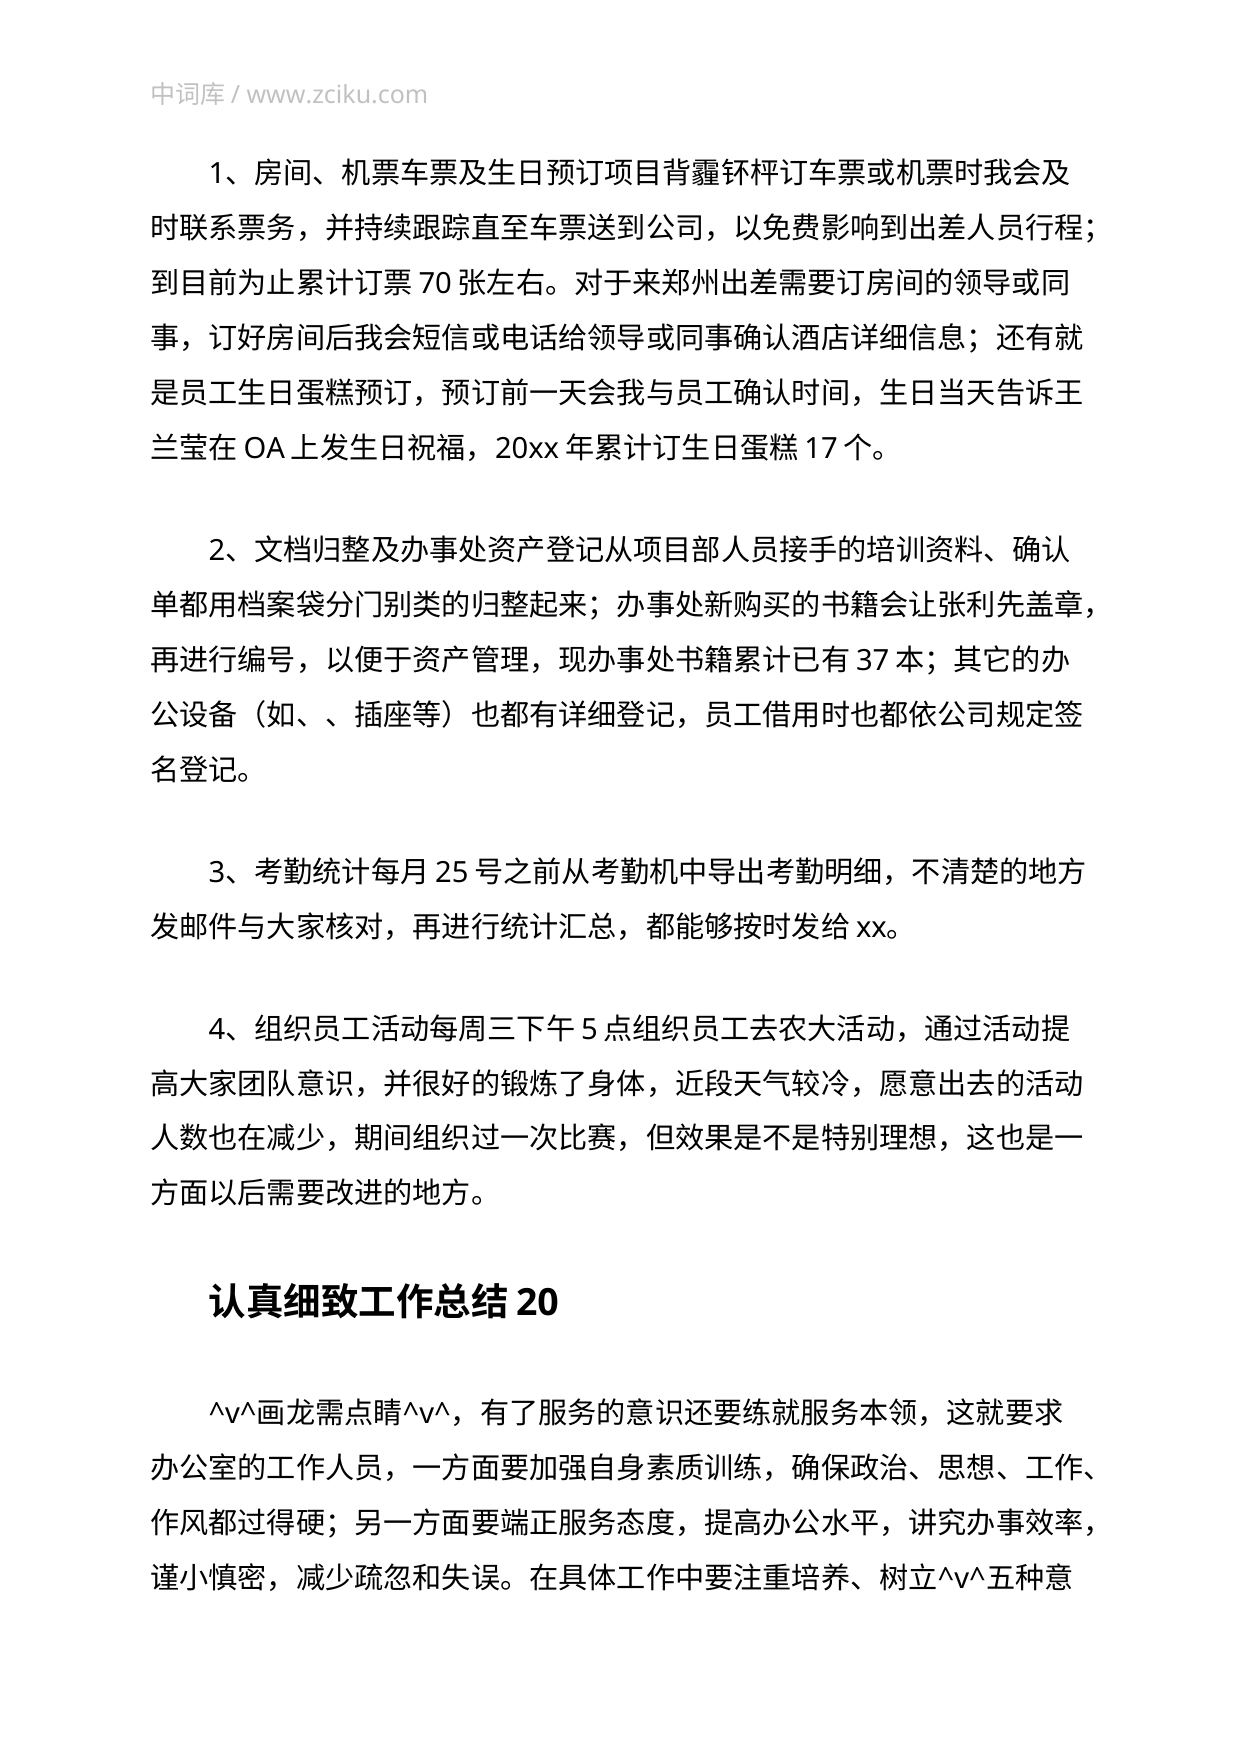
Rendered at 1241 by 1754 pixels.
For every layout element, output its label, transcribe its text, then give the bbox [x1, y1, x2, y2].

text 2、文档归整及办事处资产登记从项目部人员接手的培训资料、确认单都用档案袋分门别类的归整起来；办事处新购买的书籍会让张利先盖章，再进行编号，以便于资产管理，现办事处书籍累计已有37本；其它的办公设备（如、、插座等）也都有详细登记，员工借用时也都依公司规定签名登记。 [150, 527, 1090, 789]
text 4、组织员工活动每周三下午5点组织员工去农大活动，通过活动提高大家团队意识，并很好的锻炼了身体，近段天气较冷，愿意出去的活动人数也在减少，期间组织过一次比赛，但效果是不是特别理想，这也是一方面以后需要改进的地方。 [150, 1005, 1090, 1212]
text 认真细致工作总结20 [150, 1272, 1090, 1326]
text 3、考勤统计每月25号之前从考勤机中导出考勤明细，不清楚的地方发邮件与大家核对，再进行统计汇总，都能够按时发给xx。 [150, 848, 1090, 946]
text 1、房间、机票车票及生日预订项目背霾钚枰订车票或机票时我会及时联系票务，并持续跟踪直至车票送到公司，以免费影响到出差人员行程；到目前为止累计订票70张左右。对于来郑州出差需要订房间的领导或同事，订好房间后我会短信或电话给领导或同事确认酒店详细信息；还有就是员工生日蛋糕预订，预订前一天会我与员工确认时间，生日当天告诉王兰莹在OA上发生日祝福，20xx年累计订生日蛋糕17个。 [150, 150, 1090, 467]
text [150, 1389, 1090, 1597]
